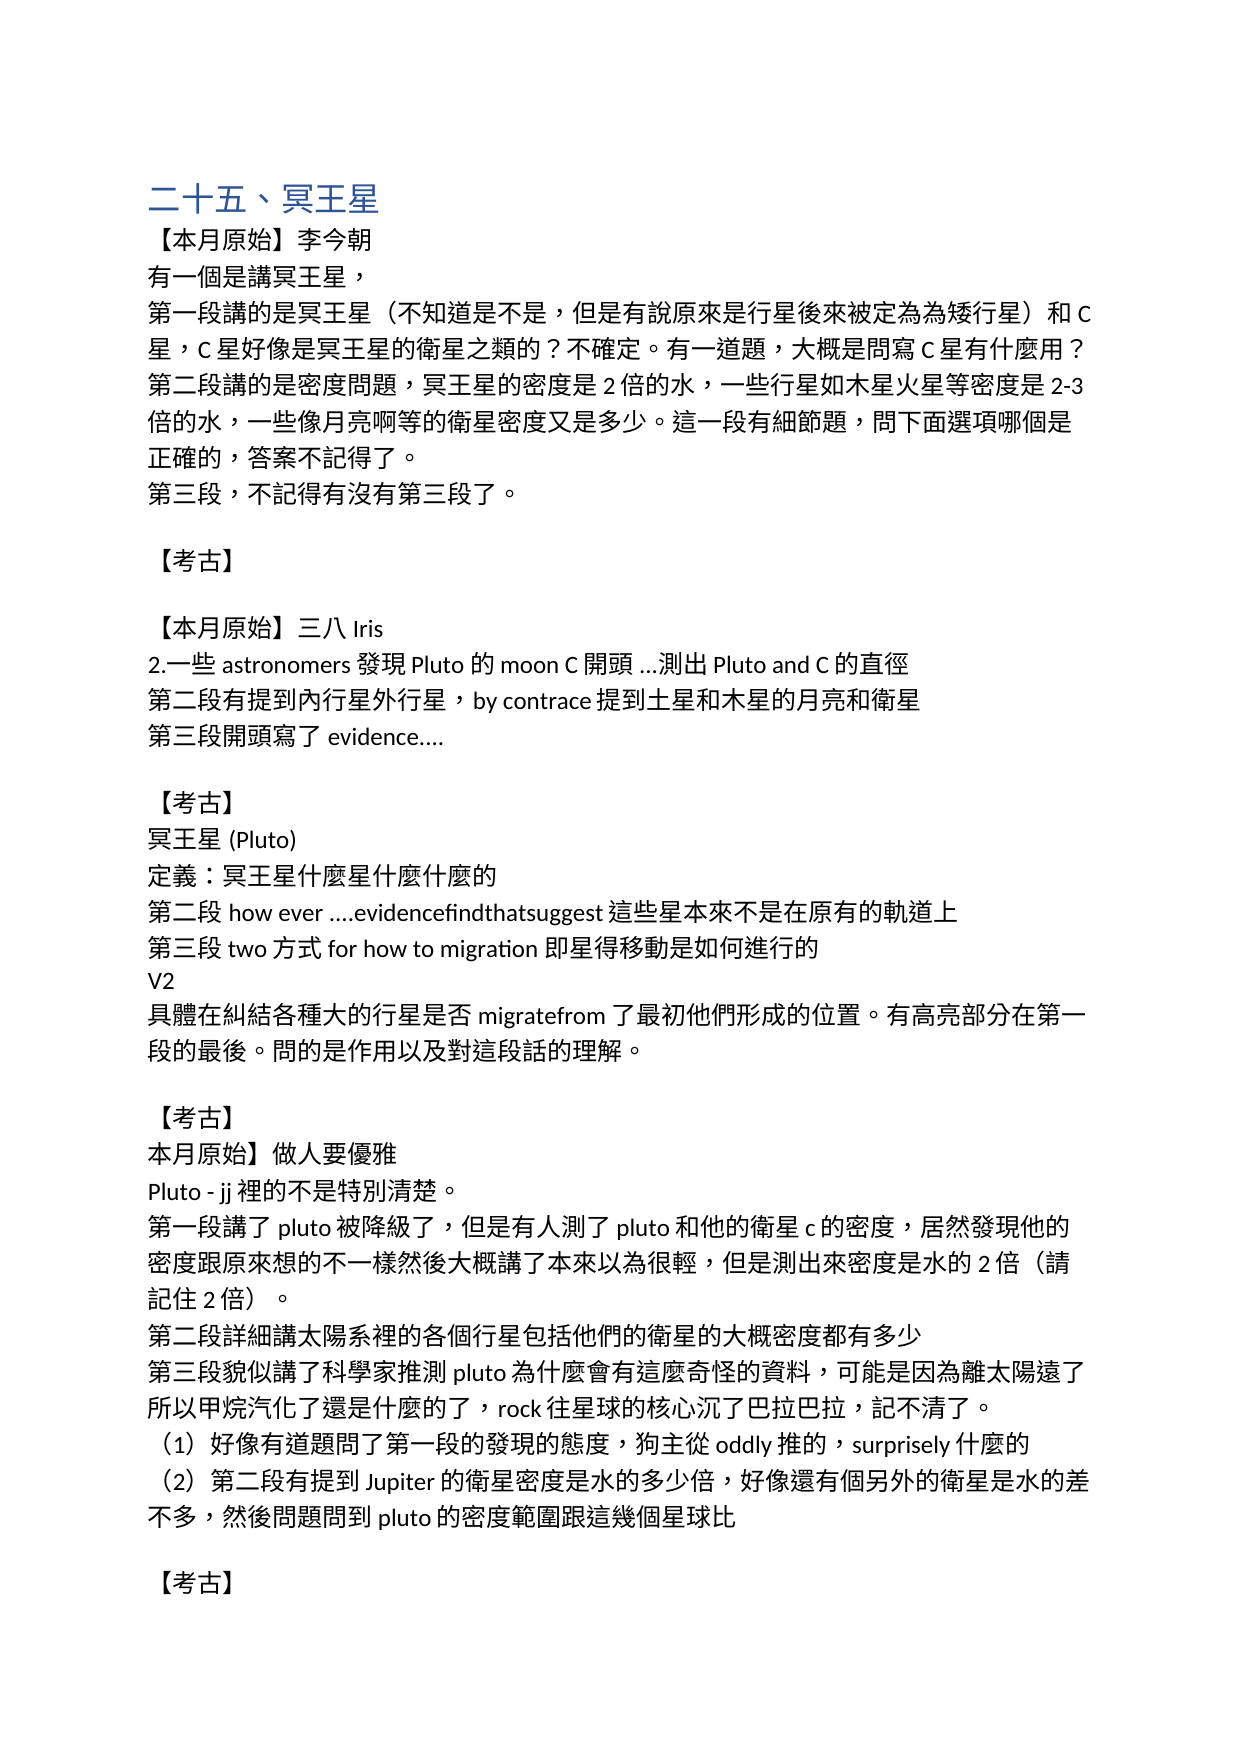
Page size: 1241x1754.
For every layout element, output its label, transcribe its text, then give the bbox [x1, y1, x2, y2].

text 第三段，不記得有沒有第三段了。 [148, 474, 1093, 511]
text Pluto - jj裡的不是特別清楚。 [148, 1171, 1093, 1207]
subtitle 二十五、冥王星 [148, 173, 1093, 221]
text 第三段貌似講了科學家推測pluto為什麼會有這麼奇怪的資料，可能是因為離太陽遠了所以甲烷汽化了還是什麼的了，rock往星球的核心沉了巴拉巴拉，記不清了。 [148, 1352, 1093, 1425]
text 本月原始】做人要優雅 [148, 1135, 1093, 1171]
text （2）第二段有提到Jupiter的衛星密度是水的多少倍，好像還有個另外的衛星是水的差不多，然後問題問到pluto的密度範圍跟這幾個星球比 [148, 1461, 1093, 1533]
text 第二段詳細講太陽系裡的各個行星包括他們的衛星的大概密度都有多少 [148, 1316, 1093, 1352]
text 【本月原始】李今朝 [148, 221, 1093, 257]
text 【考古】 [148, 541, 1093, 578]
text （1）好像有道題問了第一段的發現的態度，狗主從oddly推的，surprisely什麼的 [148, 1425, 1093, 1461]
text 第一段講的是冥王星（不知道是不是，但是有說原來是行星後來被定為為矮行星）和C星，C星好像是冥王星的衛星之類的？不確定。有一道題，大概是問寫C星有什麼用？ [148, 293, 1093, 366]
text V2 [148, 965, 1093, 995]
text 【考古】 [148, 1098, 1093, 1135]
text 【本月原始】三八Iris [148, 608, 1093, 644]
text 第二段 how ever ....evidencefindthatsuggest這些星本來不是在原有的軌道上 [148, 892, 1093, 929]
text 有一個是講冥王星， [148, 257, 1093, 293]
text 第三段開頭寫了evidence.... [148, 717, 1093, 753]
text 【考古】 [148, 1564, 1093, 1600]
text 2.一些astronomers發現Pluto 的moon C開頭 ...測出Pluto and C的直徑 [148, 644, 1093, 681]
text 【考古】 [148, 784, 1093, 820]
text 冥王星 (Pluto) [148, 820, 1093, 856]
text 定義：冥王星什麼星什麼什麼的 [148, 856, 1093, 892]
text 第一段講了pluto被降級了，但是有人測了pluto和他的衛星c的密度，居然發現他的密度跟原來想的不一樣然後大概講了本來以為很輕，但是測出來密度是水的2倍（請記住2倍）。 [148, 1207, 1093, 1316]
text 具體在糾結各種大的行星是否migratefrom了最初他們形成的位置。有高亮部分在第一段的最後。問的是作用以及對這段話的理解。 [148, 995, 1093, 1068]
text 第三段two方式 for how to migration 即星得移動是如何進行的 [148, 929, 1093, 965]
text 第二段有提到內行星外行星，by contrace提到土星和木星的月亮和衛星 [148, 681, 1093, 717]
text 第二段講的是密度問題，冥王星的密度是2倍的水，一些行星如木星火星等密度是2-3倍的水，一些像月亮啊等的衛星密度又是多少。這一段有細節題，問下面選項哪個是正確的，答案不記得了。 [148, 366, 1093, 474]
